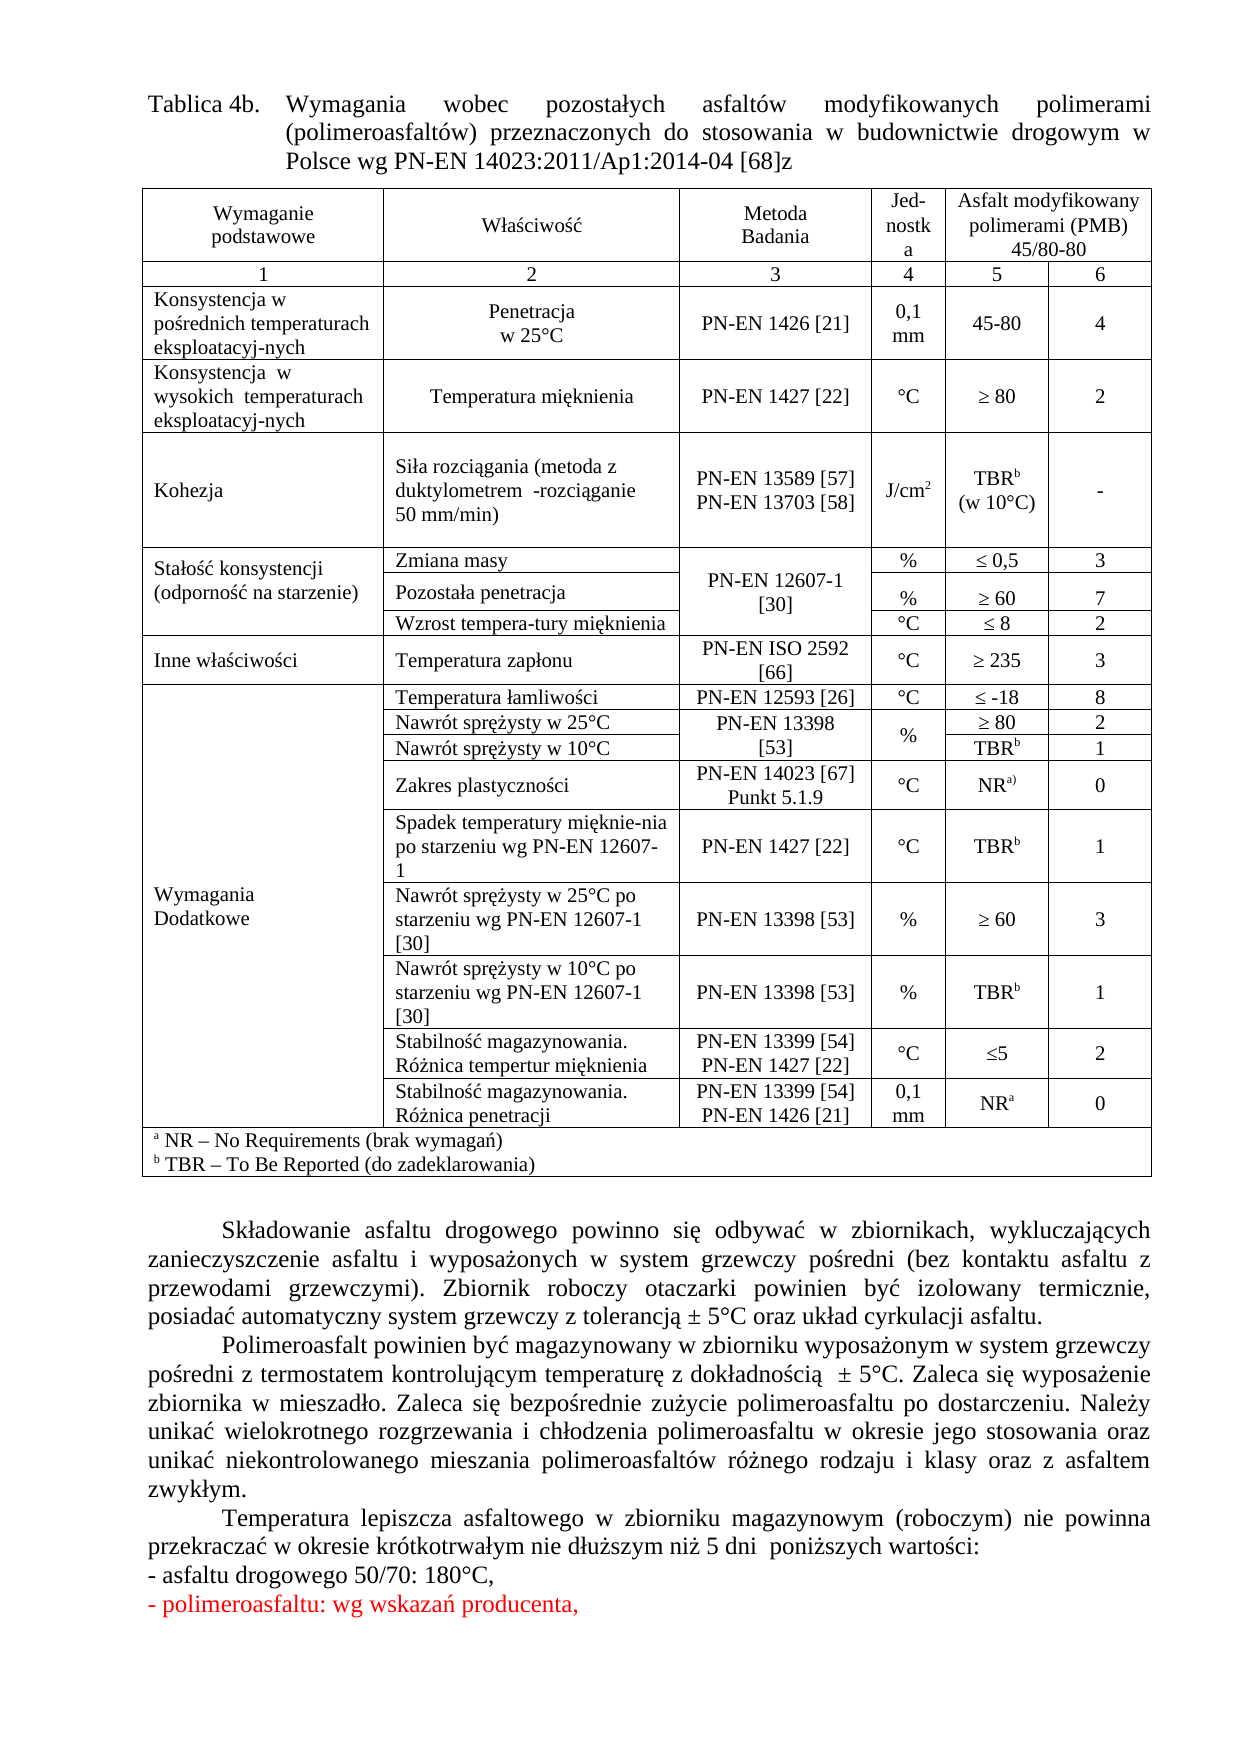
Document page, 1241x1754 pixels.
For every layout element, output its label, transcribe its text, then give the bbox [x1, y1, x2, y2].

table_cell ≤ 0,5 [946, 548, 1048, 572]
table_cell a NR – No Requirements (brak wymagań) b TBR – To Be Reported (do zadeklarowania) [143, 1128, 1151, 1176]
table_cell Stabilność magazynowania. Różnica penetracji [384, 1079, 679, 1127]
table_cell TBRb [946, 735, 1048, 759]
table_cell % [872, 956, 945, 1028]
table_cell Nawrót sprężysty w [384, 735, 679, 759]
table_cell PN-EN 1427 [22] [680, 360, 871, 432]
table_cell ≥ 60 [946, 573, 1048, 610]
table_cell - [1049, 433, 1151, 547]
table_cell [872, 287, 945, 359]
table_cell °C [872, 611, 945, 635]
table_cell Temperatura łamliwości [384, 685, 679, 709]
table_cell Zmiana masy [384, 548, 679, 572]
table_cell Spadek temperatury mięknie-nia po starzeniu wg PN-EN 12607-1 [384, 810, 679, 882]
table_cell PN-EN 13399 [54] PN-EN 1426 [21] [680, 1079, 871, 1127]
table_cell Konsystencja w pośrednich temperaturach eksploatacyj-nych [143, 287, 383, 359]
table_cell 0 [1049, 1079, 1151, 1127]
table_cell 1 [1049, 810, 1151, 882]
table_cell 1 [1049, 956, 1151, 1028]
table_cell % [872, 710, 945, 759]
table_cell % [872, 883, 945, 955]
table_cell NRa) [946, 761, 1048, 809]
table_cell NRa [946, 1079, 1048, 1127]
table_cell 3 [680, 262, 871, 286]
table_cell % [872, 573, 945, 610]
table_cell PN-EN 1426 [21] [680, 287, 871, 359]
table_cell Nawrót sprężysty w [384, 710, 679, 734]
table_cell 2 [1049, 611, 1151, 635]
text Tablica 4b. Wymagania wobec pozostałych asfaltów modyfikowanych polimerami (polimeroasfaltów) przeznaczonych do stosowania w budownictwie drogowym w Polsce wg PN-EN 14023:2011/Ap1:2014-04 [68]z [148, 89, 1152, 175]
table_cell ≥ 80 [946, 710, 1048, 734]
table_cell PN-EN 13589 [57] PN-EN 13703 [58] [680, 433, 871, 547]
table_cell 7 [1049, 573, 1151, 610]
table_cell 4 [1049, 287, 1151, 359]
text - asfaltu drogowego 50/70: 180°C, [148, 1560, 1152, 1589]
table_cell TBRb [946, 810, 1048, 882]
table_cell PN-EN 1427 [22] [680, 810, 871, 882]
table_cell PN-EN 13398 [53] [680, 956, 871, 1028]
table_cell Temperatura mięknienia [384, 360, 679, 432]
table_cell Zakres plastyczności [384, 761, 679, 809]
text Polimeroasfalt powinien być magazynowany w zbiorniku wyposażonym w system grzewczy pośredni z termostatem kontrolującym temperaturę z dokładnością ± . Zaleca się wyposażenie zbiornika w mieszadło. Zaleca się bezpośrednie zużycie polimeroasfaltu po dostarczeniu. Należy unikać wielokrotnego rozgrzewania i chłodzenia polimeroasfaltu w okresie jego stosowania oraz unikać niekontrolowanego mieszania polimeroasfaltów różnego rodzaju i klasy oraz z asfaltem zwykłym. [148, 1330, 1152, 1503]
table_cell ≥ 235 [946, 636, 1048, 684]
table_cell 3 [1049, 883, 1151, 955]
table_cell PN-EN ISO 2592 [66] [680, 636, 871, 684]
table_cell 2 [1049, 710, 1151, 734]
table_cell °C [872, 685, 945, 709]
table_cell 45-80 [946, 287, 1048, 359]
table_cell 3 [1049, 548, 1151, 572]
table_cell PN-EN 12607-1 [30] [680, 548, 871, 635]
table_cell TBRb [946, 956, 1048, 1028]
table_cell PN-EN 13398 [53] [680, 710, 871, 759]
table_cell Konsystencja w wysokich temperaturach eksploatacyj-nych [143, 360, 383, 432]
table_cell 4 [872, 262, 945, 286]
table_cell 2 [1049, 360, 1151, 432]
text - polimeroasfaltu: wg wskazań producenta, [148, 1589, 1152, 1618]
table_cell % [872, 548, 945, 572]
table_cell PN-EN 12593 [26] [680, 685, 871, 709]
table_cell °C [872, 761, 945, 809]
table_cell °C [872, 636, 945, 684]
table_header Wymaganie podstawowe [143, 189, 383, 261]
table_cell 6 [1049, 262, 1151, 286]
table_cell Inne właściwości [143, 636, 383, 684]
text Temperatura lepiszcza asfaltowego w zbiorniku magazynowym (roboczym) nie powinna przekraczać w okresie krótkotrwałym nie dłuższym niż 5 dni poniższych wartości: [148, 1503, 1152, 1560]
table_header Metoda Badania [680, 189, 871, 261]
table_cell Stałość konsystencji (odporność na starzenie) [143, 548, 383, 635]
table_cell Siła rozciągania (metoda z duktylometrem -rozciąganie 50 mm/min) [384, 433, 679, 547]
table_cell Stabilność magazynowania. Różnica tempertur mięknienia [384, 1029, 679, 1077]
table_cell Penetracja w [384, 287, 679, 359]
table_cell PN-EN 13398 [53] [680, 883, 871, 955]
text Składowanie asfaltu drogowego powinno się odbywać w zbiornikach, wykluczających zanieczyszczenie asfaltu i wyposażonych w system grzewczy pośredni (bez kontaktu asfaltu z przewodami grzewczymi). Zbiornik roboczy otaczarki powinien być izolowany termicznie, posiadać automatyczny system grzewczy z tolerancją ± oraz układ cyrkulacji asfaltu. [148, 1215, 1152, 1330]
table_cell ≤ -18 [946, 685, 1048, 709]
table_cell °C [872, 360, 945, 432]
table_cell ≤5 [946, 1029, 1048, 1077]
table_cell 1 [1049, 735, 1151, 759]
table_cell ≥ 60 [946, 883, 1048, 955]
table_cell Nawrót sprężysty w po starzeniu wg PN-EN 12607-1 [30] [384, 956, 679, 1028]
table_cell 3 [1049, 636, 1151, 684]
table_cell Wymagania Dodatkowe [143, 685, 383, 1127]
table_cell 2 [1049, 1029, 1151, 1077]
table_cell 1 [143, 262, 383, 286]
table_cell Kohezja [143, 433, 383, 547]
table_cell J/cm2 [872, 433, 945, 547]
table_cell 2 [384, 262, 679, 286]
table_cell 0 [1049, 761, 1151, 809]
table_cell ≤ 8 [946, 611, 1048, 635]
table_cell Nawrót sprężysty w po starzeniu wg PN-EN 12607-1 [30] [384, 883, 679, 955]
table_cell °C [872, 1029, 945, 1077]
table_cell [872, 1079, 945, 1127]
table_cell PN-EN 13399 [54] PN-EN 1427 [22] [680, 1029, 871, 1077]
table_header Właściwość [384, 189, 679, 261]
table_header Jed- nostka [872, 189, 945, 261]
table_cell Wzrost tempera-tury mięknienia [384, 611, 679, 635]
table_header Asfalt modyfikowany polimerami (PMB) 45/80-80 [946, 189, 1151, 261]
table_cell 8 [1049, 685, 1151, 709]
table_cell PN-EN 14023 [67] Punkt 5.1.9 [680, 761, 871, 809]
table_cell ≥ 80 [946, 360, 1048, 432]
table_cell Temperatura zapłonu [384, 636, 679, 684]
table_cell Pozostała penetracja [384, 573, 679, 610]
table_cell °C [872, 810, 945, 882]
table_cell TBRb (w 10°C) [946, 433, 1048, 547]
table_cell 5 [946, 262, 1048, 286]
